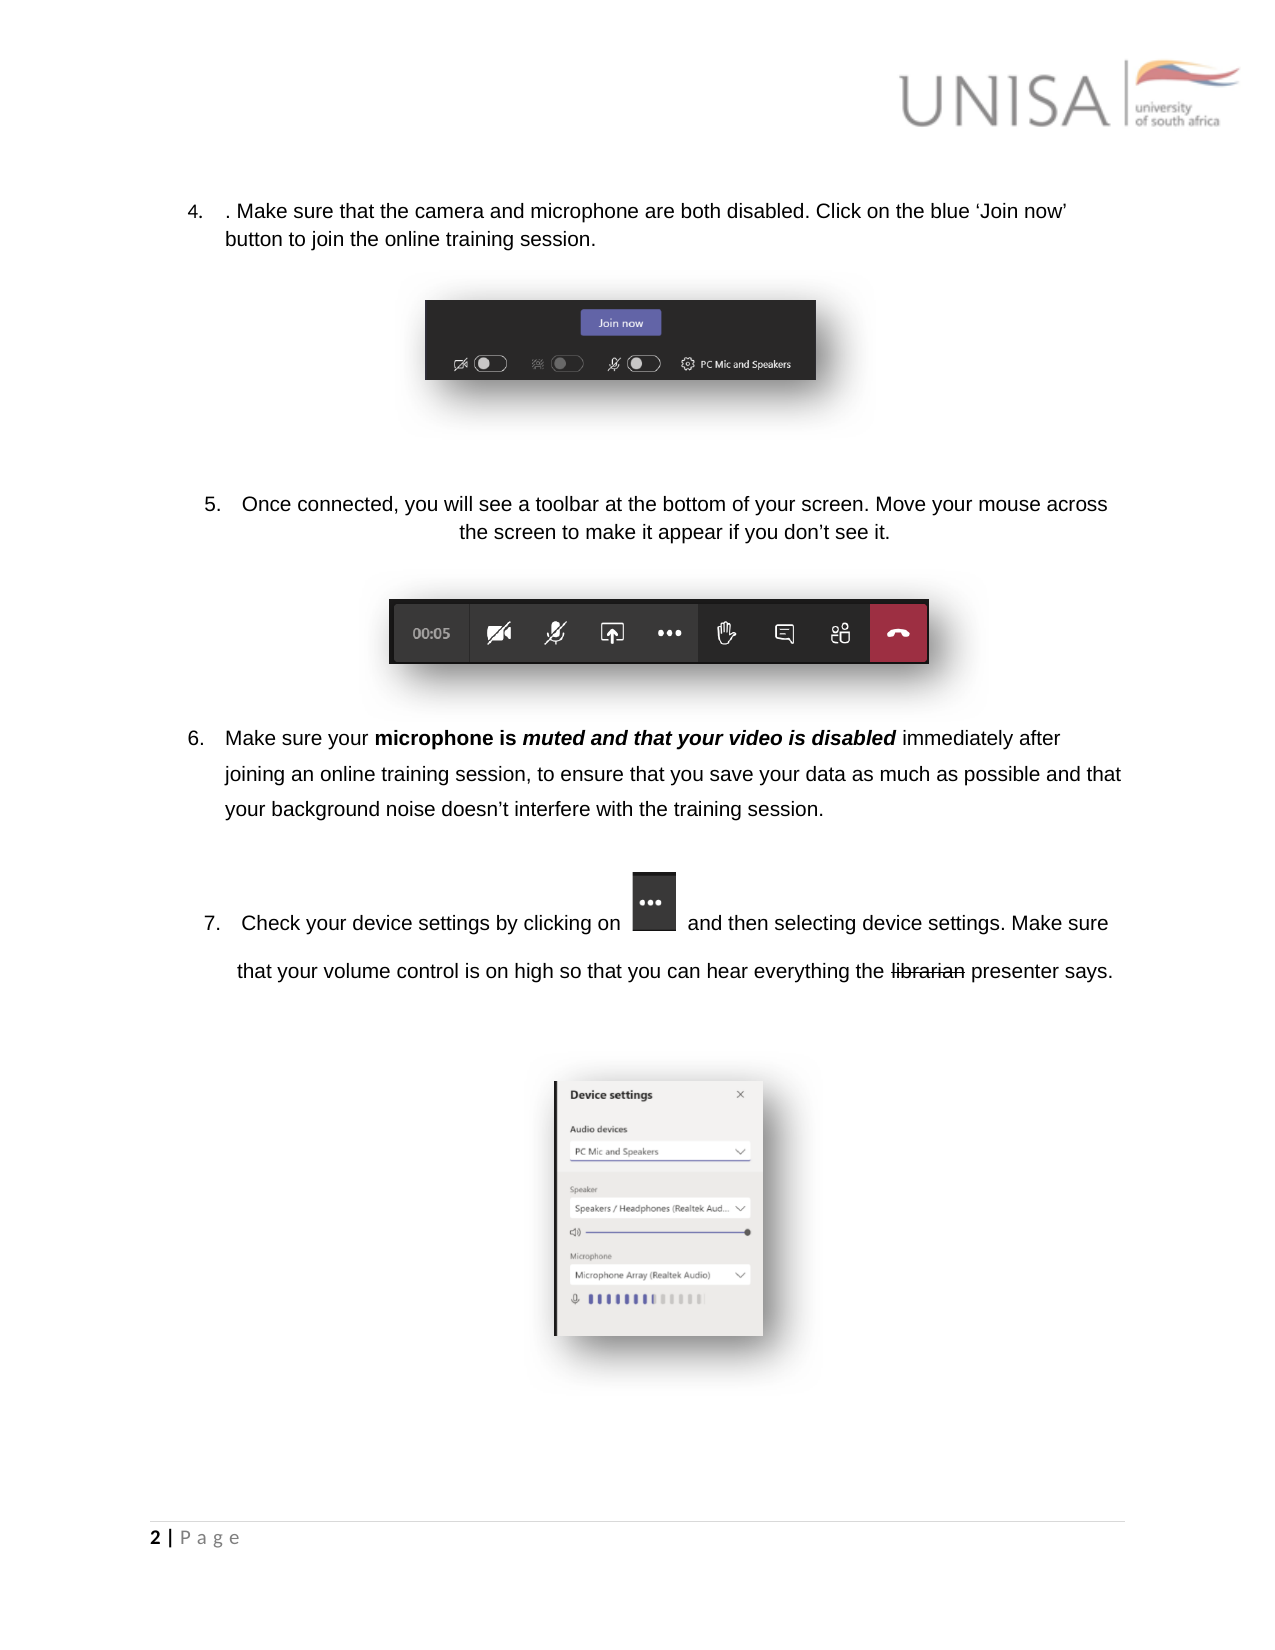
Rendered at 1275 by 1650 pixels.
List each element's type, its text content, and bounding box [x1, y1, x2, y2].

picture [862, 34, 1263, 146]
list . Make sure that the camera and microphone are both disabled. Click on the blue ‘Join now’ button to join the online training session. [187, 198, 1125, 251]
list Make sure your microphone is muted and that your video is disabled immediately after joining an online training session, to ensure that you save your data as much as possible and that your background noise doesn’t interfere with the training session. [187, 725, 1125, 859]
list Check your device settings by clicking on and then selecting device settings. Make sure that your volume control is on high so that you can hear everything the librarian presenter says. [187, 872, 1125, 1394]
picture [632, 872, 676, 931]
picture [425, 300, 816, 380]
list Once connected, you will see a toolbar at the bottom of your screen. Move your mouse across the screen to make it appear if you don’t see it. [187, 492, 1125, 722]
picture [389, 599, 929, 664]
picture [554, 1081, 763, 1336]
